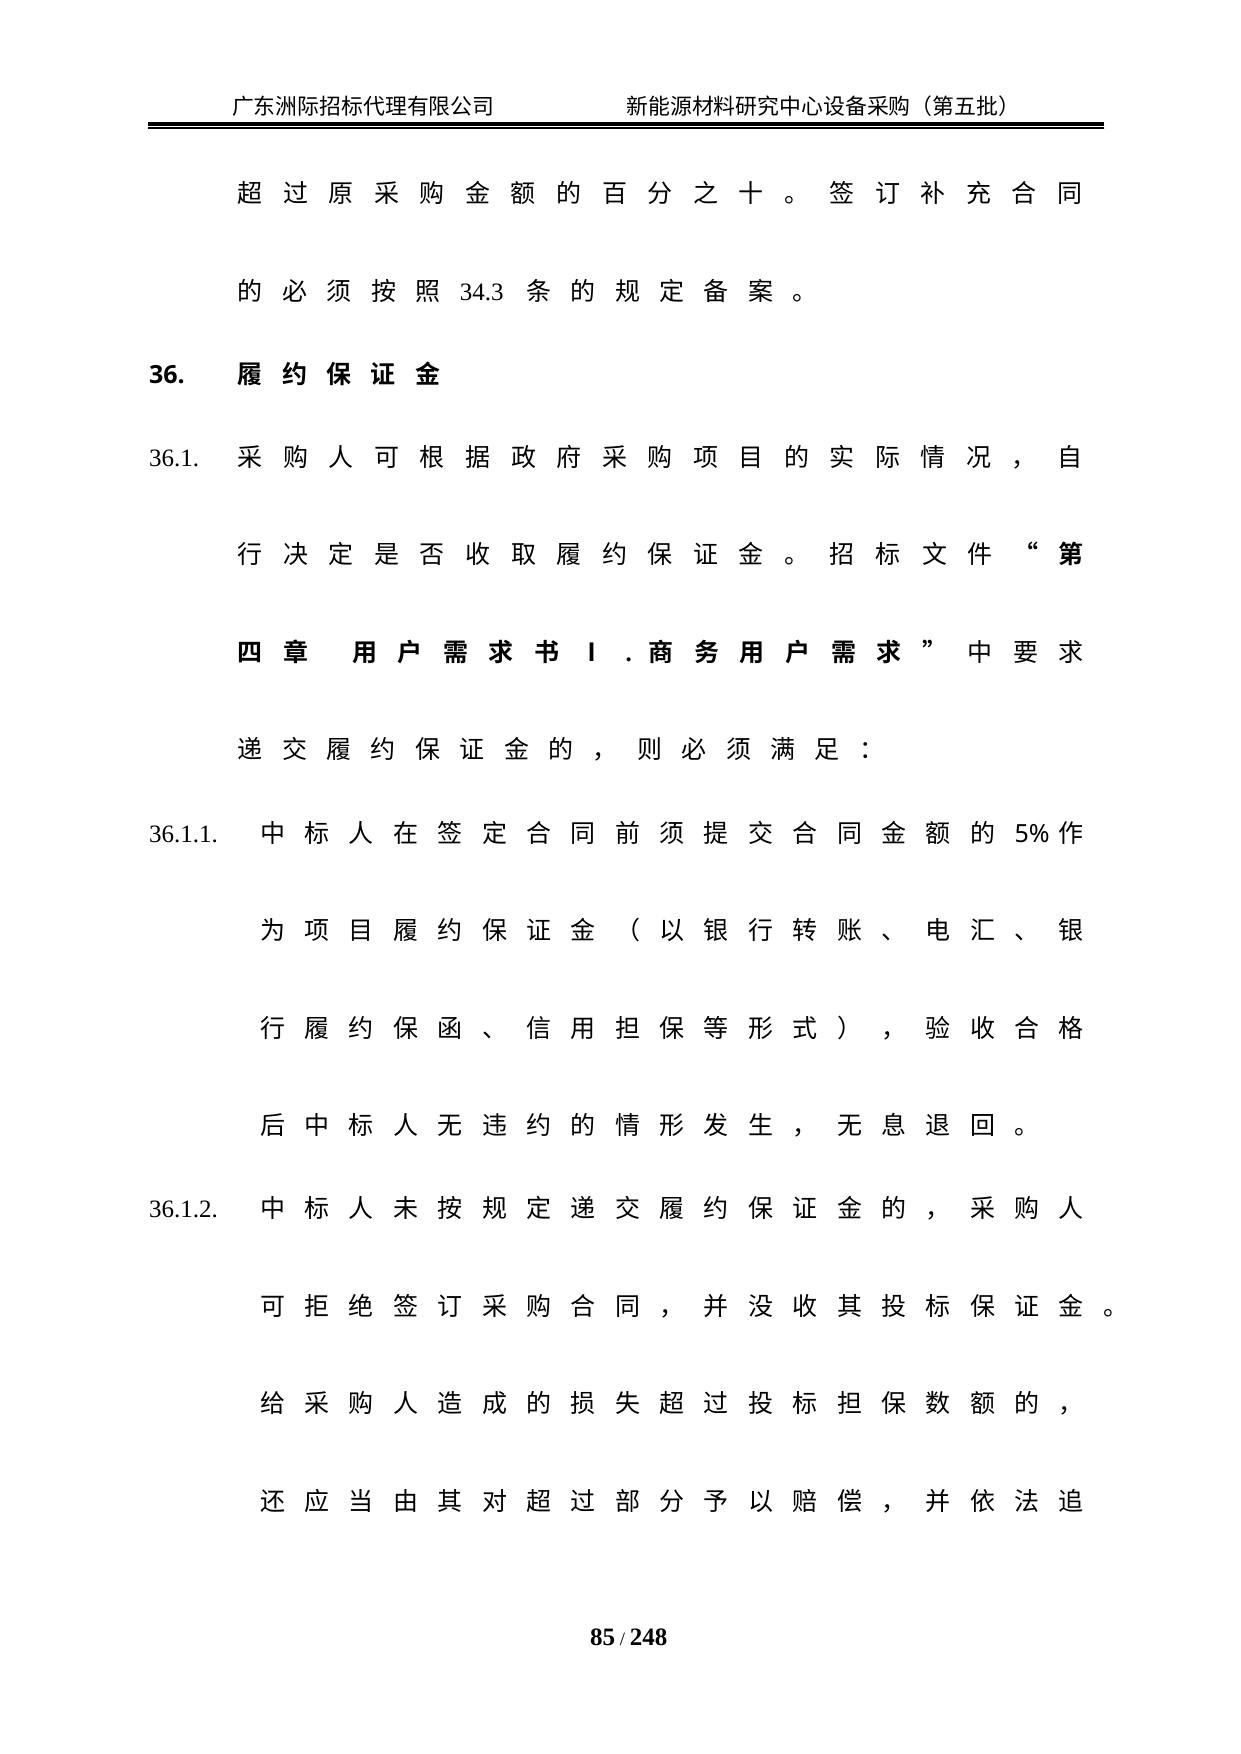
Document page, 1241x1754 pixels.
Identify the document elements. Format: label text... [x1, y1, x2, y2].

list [149, 1174, 1103, 1532]
list 履约保证金 [149, 340, 1103, 405]
list 采购人可根据政府采购项目的实际情况，自行决定是否收取履约保证金。招标文件“第四章 用户需求书Ⅰ.商务用户需求”中要求递交履约保证金的，则必须满足： [149, 423, 1103, 781]
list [149, 159, 1103, 322]
list 中标人在签定合同前须提交合同金额的5%作为项目履约保证金（以银行转账、电汇、银行履约保函、信用担保等形式），验收合格后中标人无违约的情形发生，无息退回。 [149, 799, 1103, 1156]
